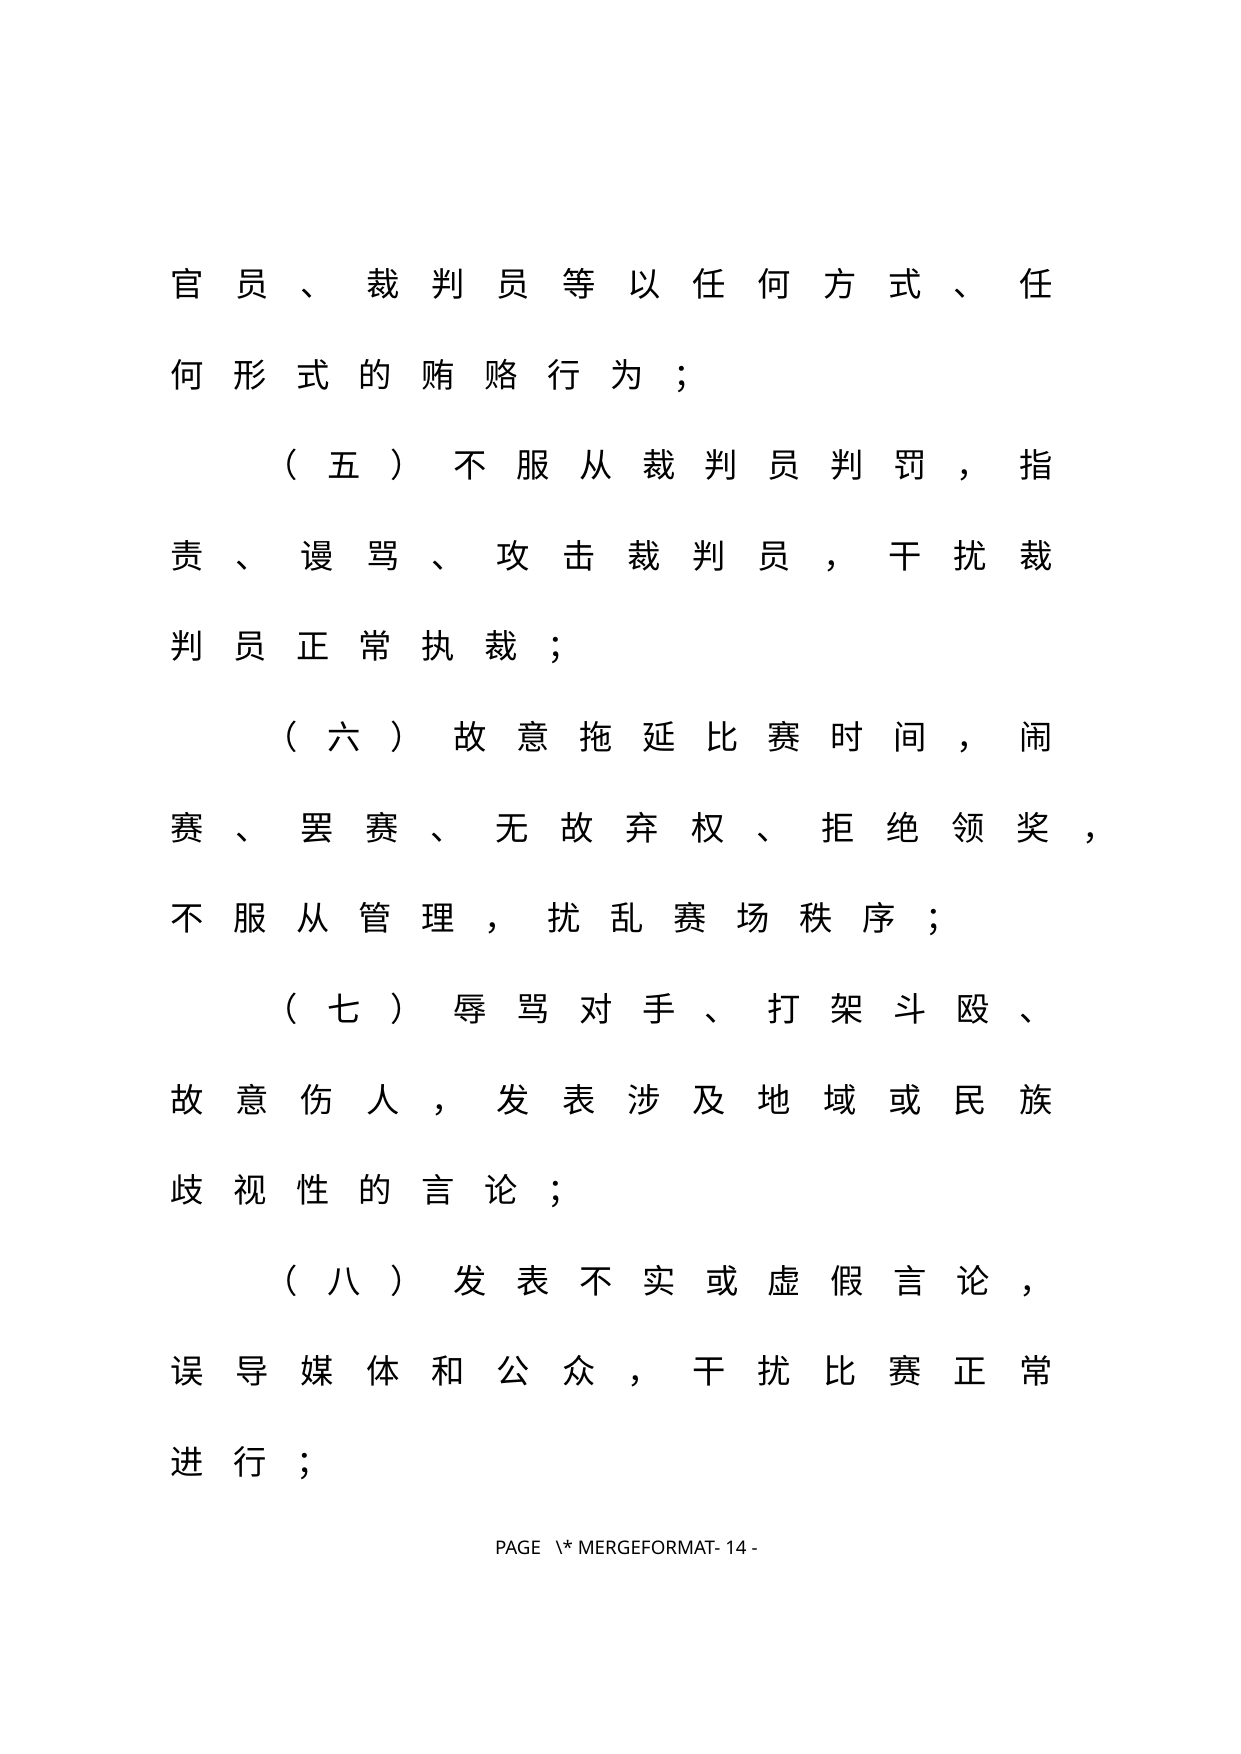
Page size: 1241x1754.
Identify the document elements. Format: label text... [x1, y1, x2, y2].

text （八）发表不实或虚假言论，误导媒体和公众，干扰比赛正常进行； [170, 1233, 1082, 1505]
text （七）辱骂对手、打架斗殴、故意伤人，发表涉及地域或民族歧视性的言论； [170, 962, 1082, 1233]
text （六）故意拖延比赛时间，闹赛、罢赛、无故弃权、拒绝领奖，不服从管理，扰乱赛场秩序； [170, 690, 1082, 962]
text （五）不服从裁判员判罚，指责、谩骂、攻击裁判员，干扰裁判员正常执裁； [170, 418, 1082, 690]
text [170, 237, 1082, 418]
